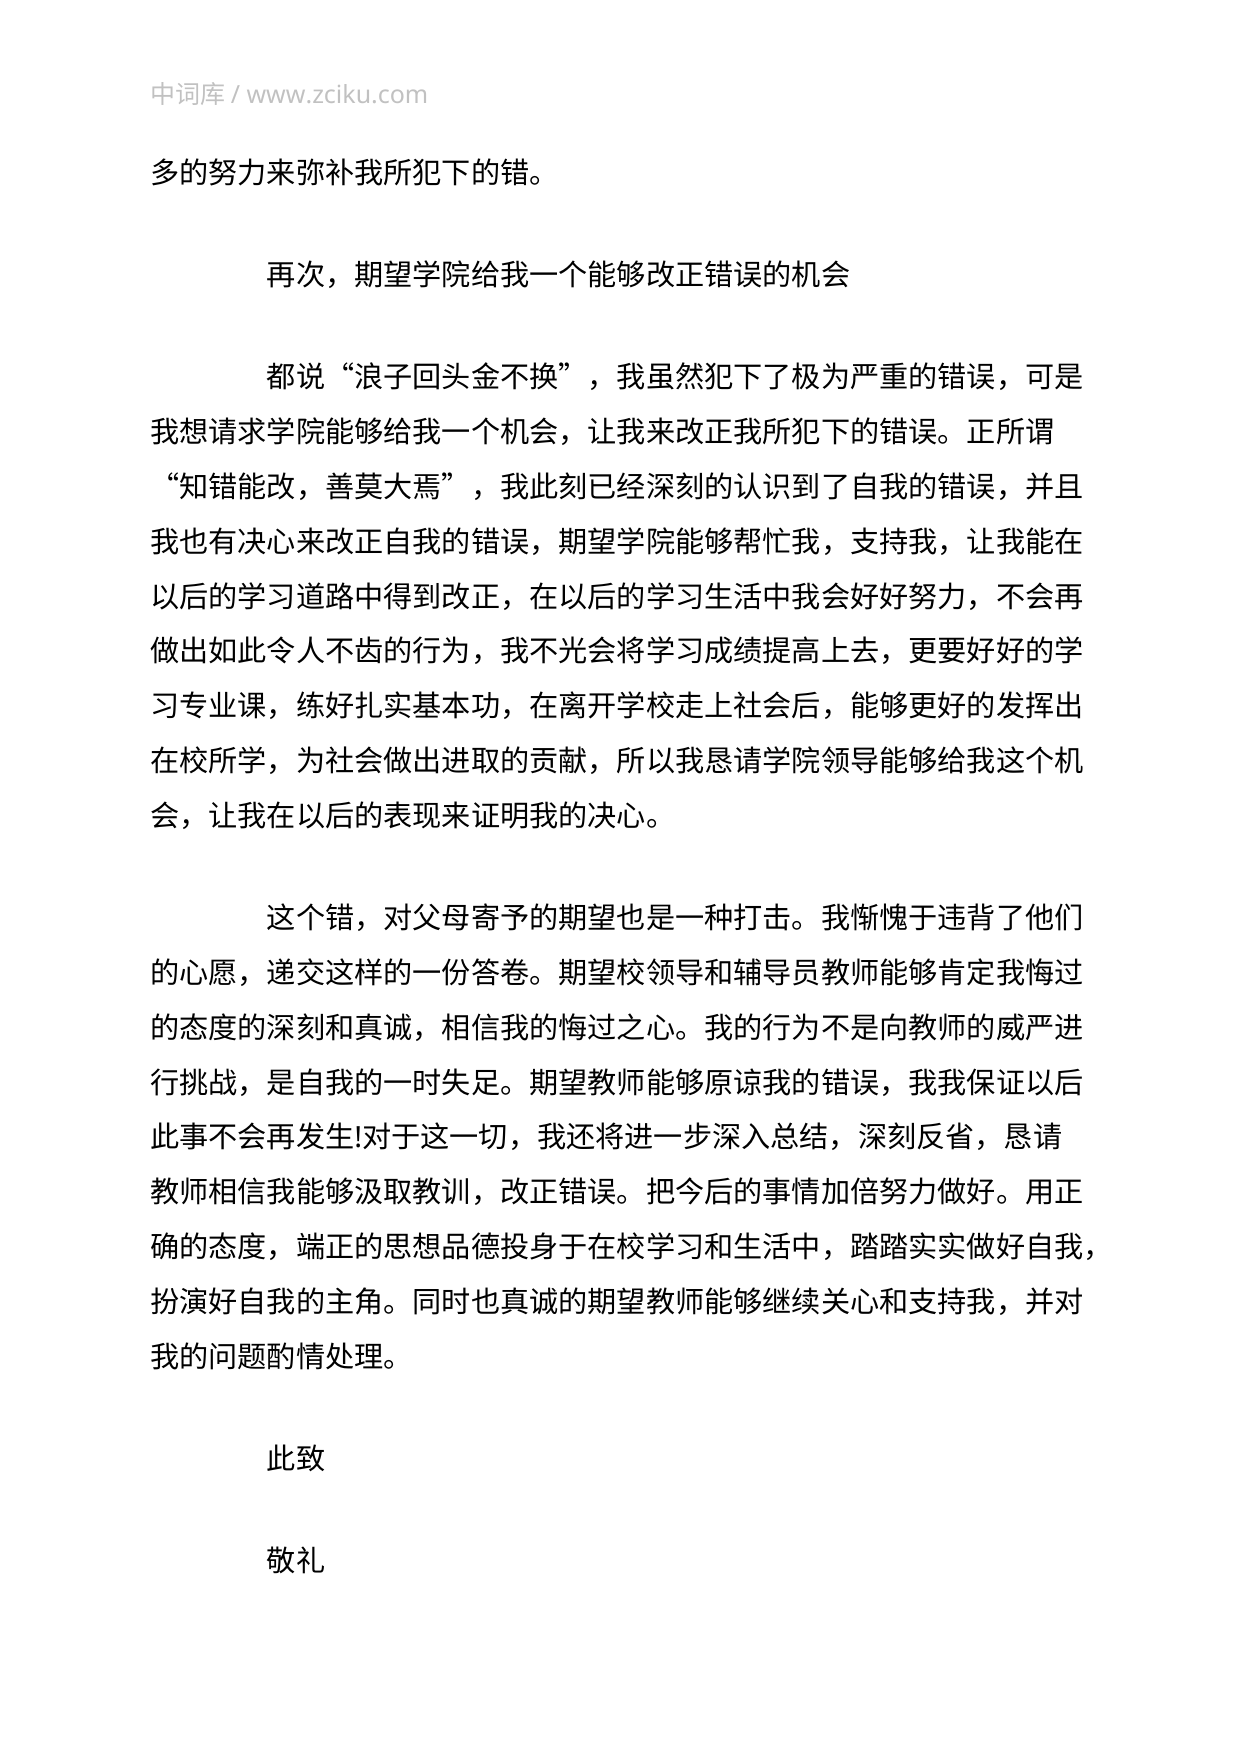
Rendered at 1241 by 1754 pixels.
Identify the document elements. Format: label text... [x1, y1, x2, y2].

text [150, 150, 1090, 192]
text 此致 [150, 1436, 1090, 1478]
text 这个错，对父母寄予的期望也是一种打击。我惭愧于违背了他们的心愿，递交这样的一份答卷。期望校领导和辅导员教师能够肯定我悔过的态度的深刻和真诚，相信我的悔过之心。我的行为不是向教师的威严进行挑战，是自我的一时失足。期望教师能够原谅我的错误，我我保证以后此事不会再发生!对于这一切，我还将进一步深入总结，深刻反省，恳请教师相信我能够汲取教训，改正错误。把今后的事情加倍努力做好。用正确的态度，端正的思想品德投身于在校学习和生活中，踏踏实实做好自我，扮演好自我的主角。同时也真诚的期望教师能够继续关心和支持我，并对我的问题酌情处理。 [150, 894, 1090, 1376]
text 再次，期望学院给我一个能够改正错误的机会 [150, 252, 1090, 294]
text 敬礼 [150, 1537, 1090, 1579]
text 都说“浪子回头金不换”，我虽然犯下了极为严重的错误，可是我想请求学院能够给我一个机会，让我来改正我所犯下的错误。正所谓“知错能改，善莫大焉”，我此刻已经深刻的认识到了自我的错误，并且我也有决心来改正自我的错误，期望学院能够帮忙我，支持我，让我能在以后的学习道路中得到改正，在以后的学习生活中我会好好努力，不会再做出如此令人不齿的行为，我不光会将学习成绩提高上去，更要好好的学习专业课，练好扎实基本功，在离开学校走上社会后，能够更好的发挥出在校所学，为社会做出进取的贡献，所以我恳请学院领导能够给我这个机会，让我在以后的表现来证明我的决心。 [150, 353, 1090, 835]
